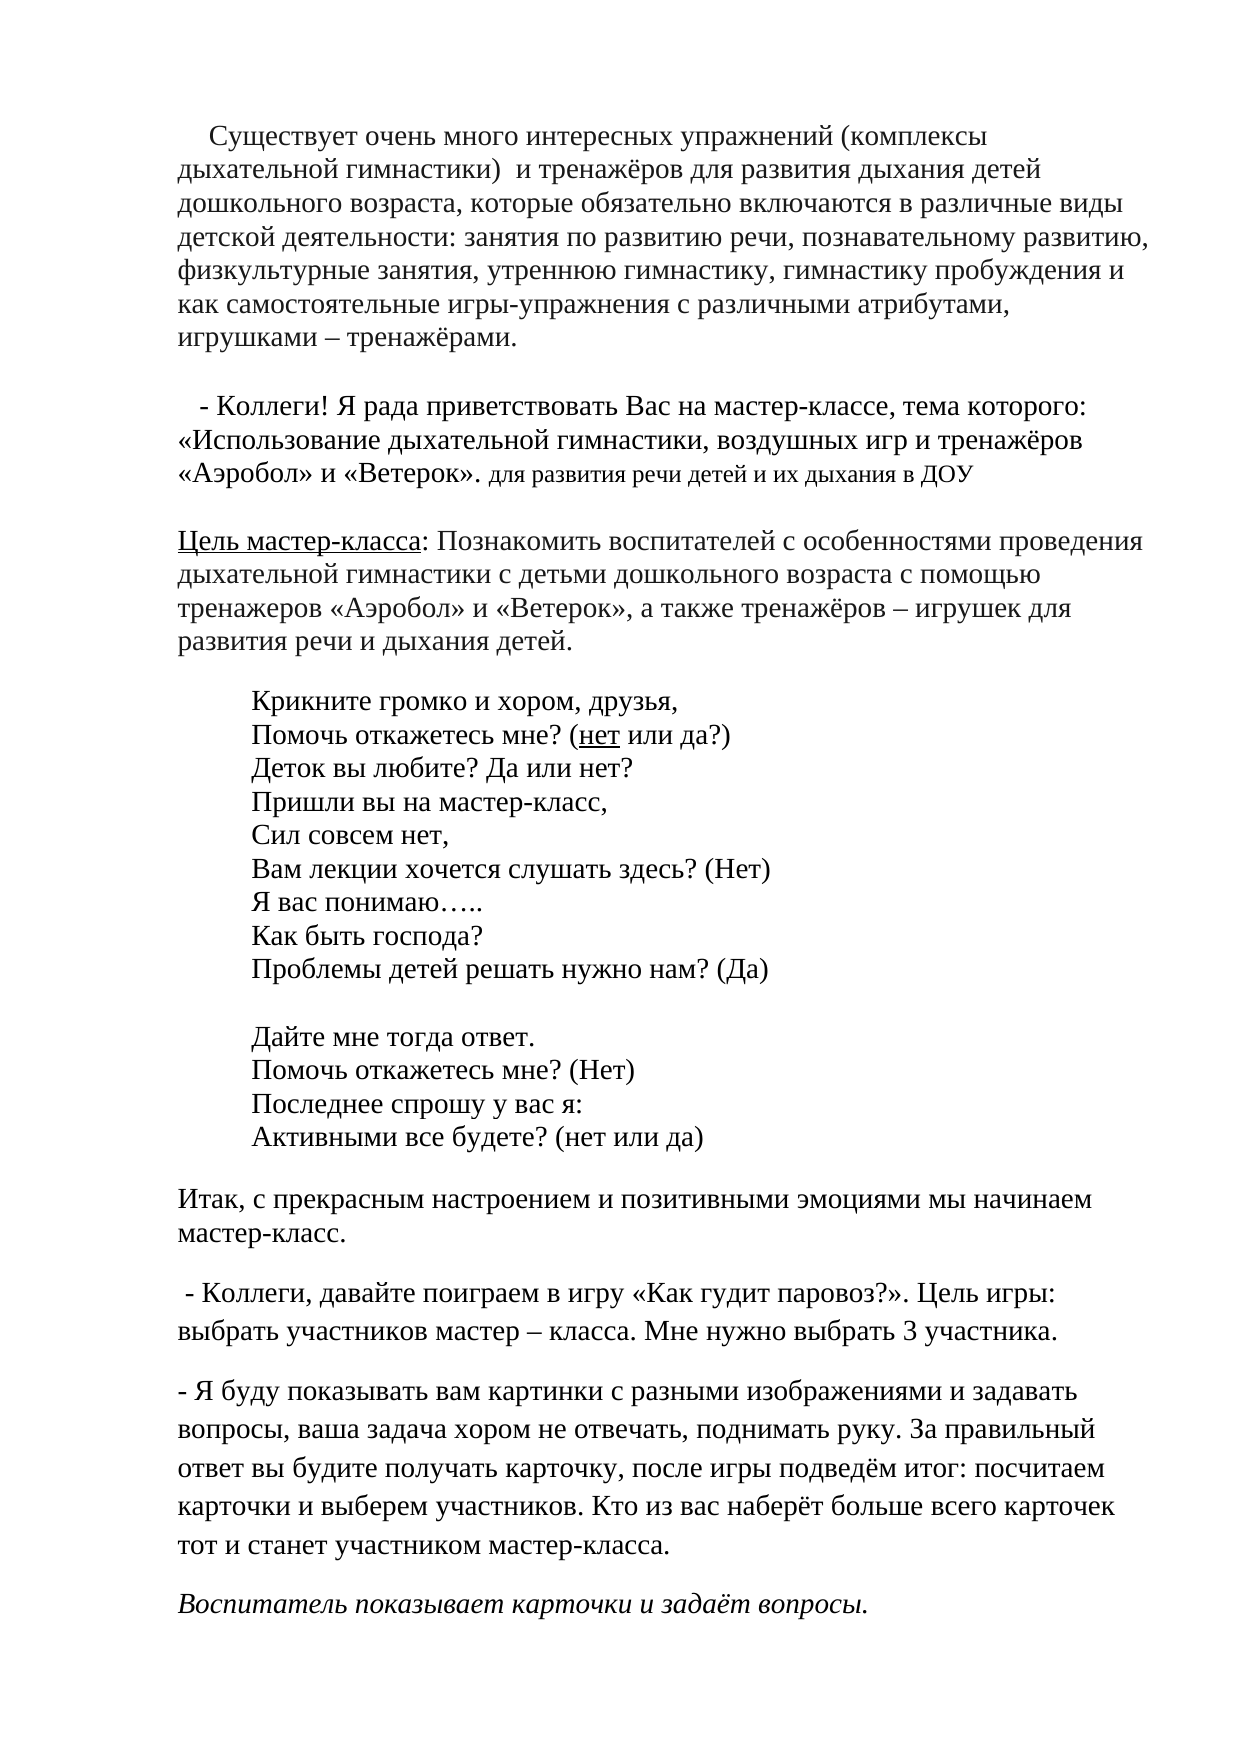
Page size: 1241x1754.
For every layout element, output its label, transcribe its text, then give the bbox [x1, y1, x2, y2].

text «Использование дыхательной гимнастики, воздушных игр и тренажёров «Аэробол» и «Ветерок». для развития речи детей и их дыхания в ДОУ [177, 422, 1152, 489]
text Помочь откажетесь мне? (Нет) Последнее спрошу у вас я: Активными все будете? (нет или да) [251, 1052, 1152, 1182]
text Итак, с прекрасным настроением и позитивными эмоциями мы начинаем мастер-класс. [354, 1182, 1152, 1249]
text Существует очень много интересных упражнений (комплексы дыхательной гимнастики) и тренажёров для развития дыхания детей дошкольного возраста, которые обязательно включаются в различные виды детской деятельности: занятия по развитию речи, познавательному развитию, физкультурные занятия, утреннюю гимнастику, гимнастику пробуждения и как самостоятельные игры-упражнения с различными атрибутами, игрушками – тренажёрами. [177, 118, 1152, 353]
text Крикните громко и хором, друзья, Помочь откажетесь мне? (нет или да?) Деток вы любите? Да или нет? Пришли вы на мастер-класс, Сил совсем нет, Вам лекции хочется слушать здесь? (Нет) Я вас понимаю….. Как быть господа? Проблемы детей решать нужно нам? (Да) [251, 683, 1152, 985]
text Цель мастер-класса: Познакомить воспитателей с особенностями проведения дыхательной гимнастики с детьми дошкольного возраста с помощью тренажеров «Аэробол» и «Ветерок», а также тренажёров – игрушек для развития речи и дыхания детей. [177, 523, 1152, 657]
text Дайте мне тогда ответ. [251, 985, 1152, 1052]
text Воспитатель показывает карточки и задаёт вопросы. [177, 1586, 1152, 1620]
text - Я буду показывать вам картинки с разными изображениями и задавать вопросы, ваша задача хором не отвечать, поднимать руку. За правильный ответ вы будите получать карточку, после игры подведём итог: посчитаем карточки и выберем участников. Кто из вас наберёт больше всего карточек тот и станет участником мастер-класса. [177, 1373, 1152, 1561]
text - Коллеги, давайте поиграем в игру «Как гудит паровоз?». Цель игры: выбрать участников мастер – класса. Мне нужно выбрать 3 участника. [177, 1275, 1152, 1347]
text - Коллеги! Я рада приветствовать Вас на мастер-классе, тема которого: [903, 388, 1152, 422]
